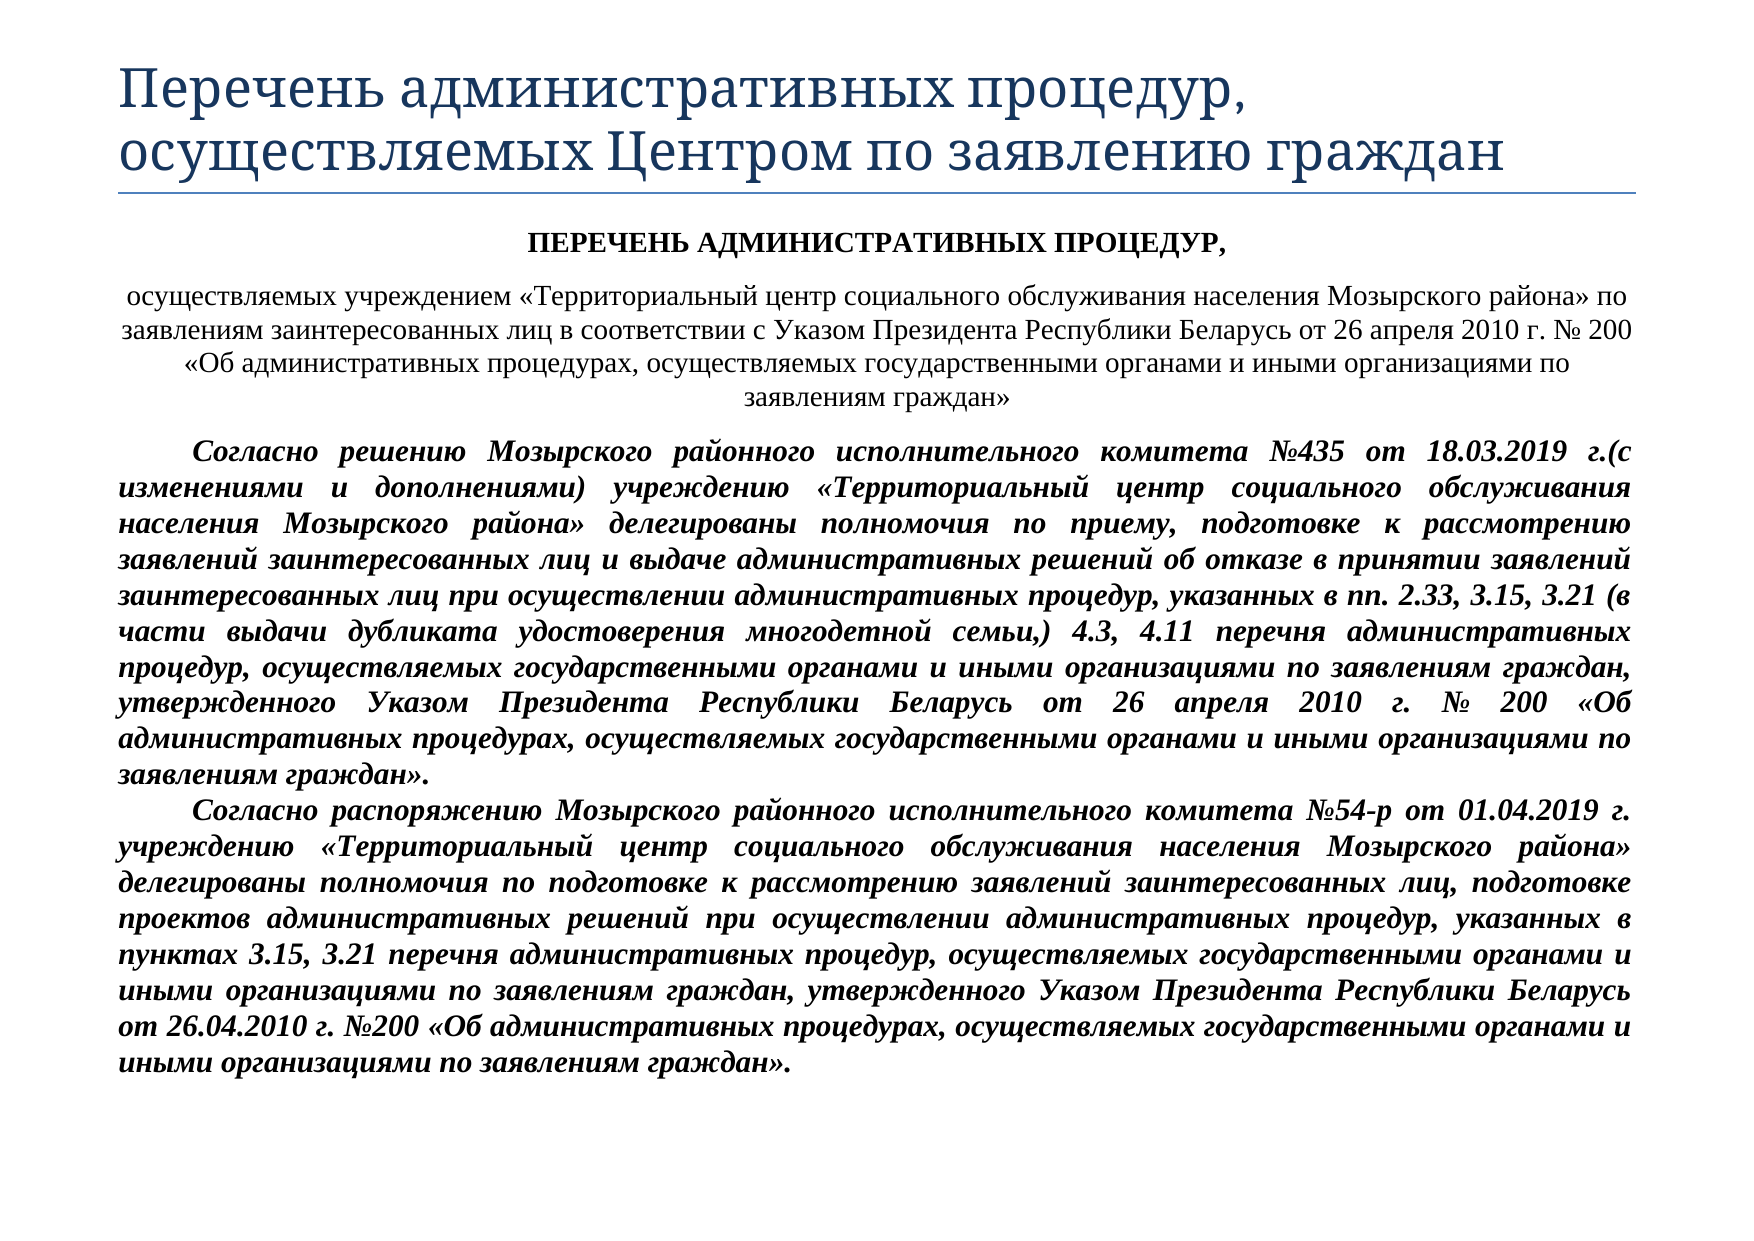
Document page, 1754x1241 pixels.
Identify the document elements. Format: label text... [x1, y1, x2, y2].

text Согласно решению Мозырского районного исполнительного комитета №435 от 18.03.2019 г.(с изменениями и дополнениями) учреждению «Территориальный центр социального обслуживания населения Мозырского района» делегированы полномочия по приему, подготовке к рассмотрению заявлений заинтересованных лиц и выдаче административных решений об отказе в принятии заявлений заинтересованных лиц при осуществлении административных процедур, указанных в пп. 2.33, 3.15, 3.21 (в части выдачи дубликата удостоверения многодетной семьи,) 4.3, 4.11 перечня административных процедур, осуществляемых государственными органами и иными организациями по заявлениям граждан, утвержденного Указом Президента Республики Беларусь от 26 апреля 2010 г. № 200 «Об административных процедурах, осуществляемых государственными органами и иными организациями по заявлениям граждан». [118, 432, 1636, 792]
title Перечень административных процедур, осуществляемых Центром по заявлению граждан [118, 59, 1636, 192]
text ПЕРЕЧЕНЬ АДМИНИСТРАТИВНЫХ ПРОЦЕДУР, [118, 225, 1636, 259]
text осуществляемых учреждением «Территориальный центр социального обслуживания населения Мозырского района» по заявлениям заинтересованных лиц в соответствии с Указом Президента Республики Беларусь от 26 апреля 2010 г. № 200 «Об административных процедурах, осуществляемых государственными органами и иными организациями по заявлениям граждан» [118, 278, 1636, 413]
text Согласно распоряжению Мозырского районного исполнительного комитета №54-р от 01.04.2019 г. учреждению «Территориальный центр социального обслуживания населения Мозырского района» делегированы полномочия по подготовке к рассмотрению заявлений заинтересованных лиц, подготовке проектов административных решений при осуществлении административных процедур, указанных в пунктах 3.15, 3.21 перечня административных процедур, осуществляемых государственными органами и иными организациями по заявлениям граждан, утвержденного Указом Президента Республики Беларусь от 26.04.2010 г. №200 «Об административных процедурах, осуществляемых государственными органами и иными организациями по заявлениям граждан». [118, 792, 1636, 1079]
